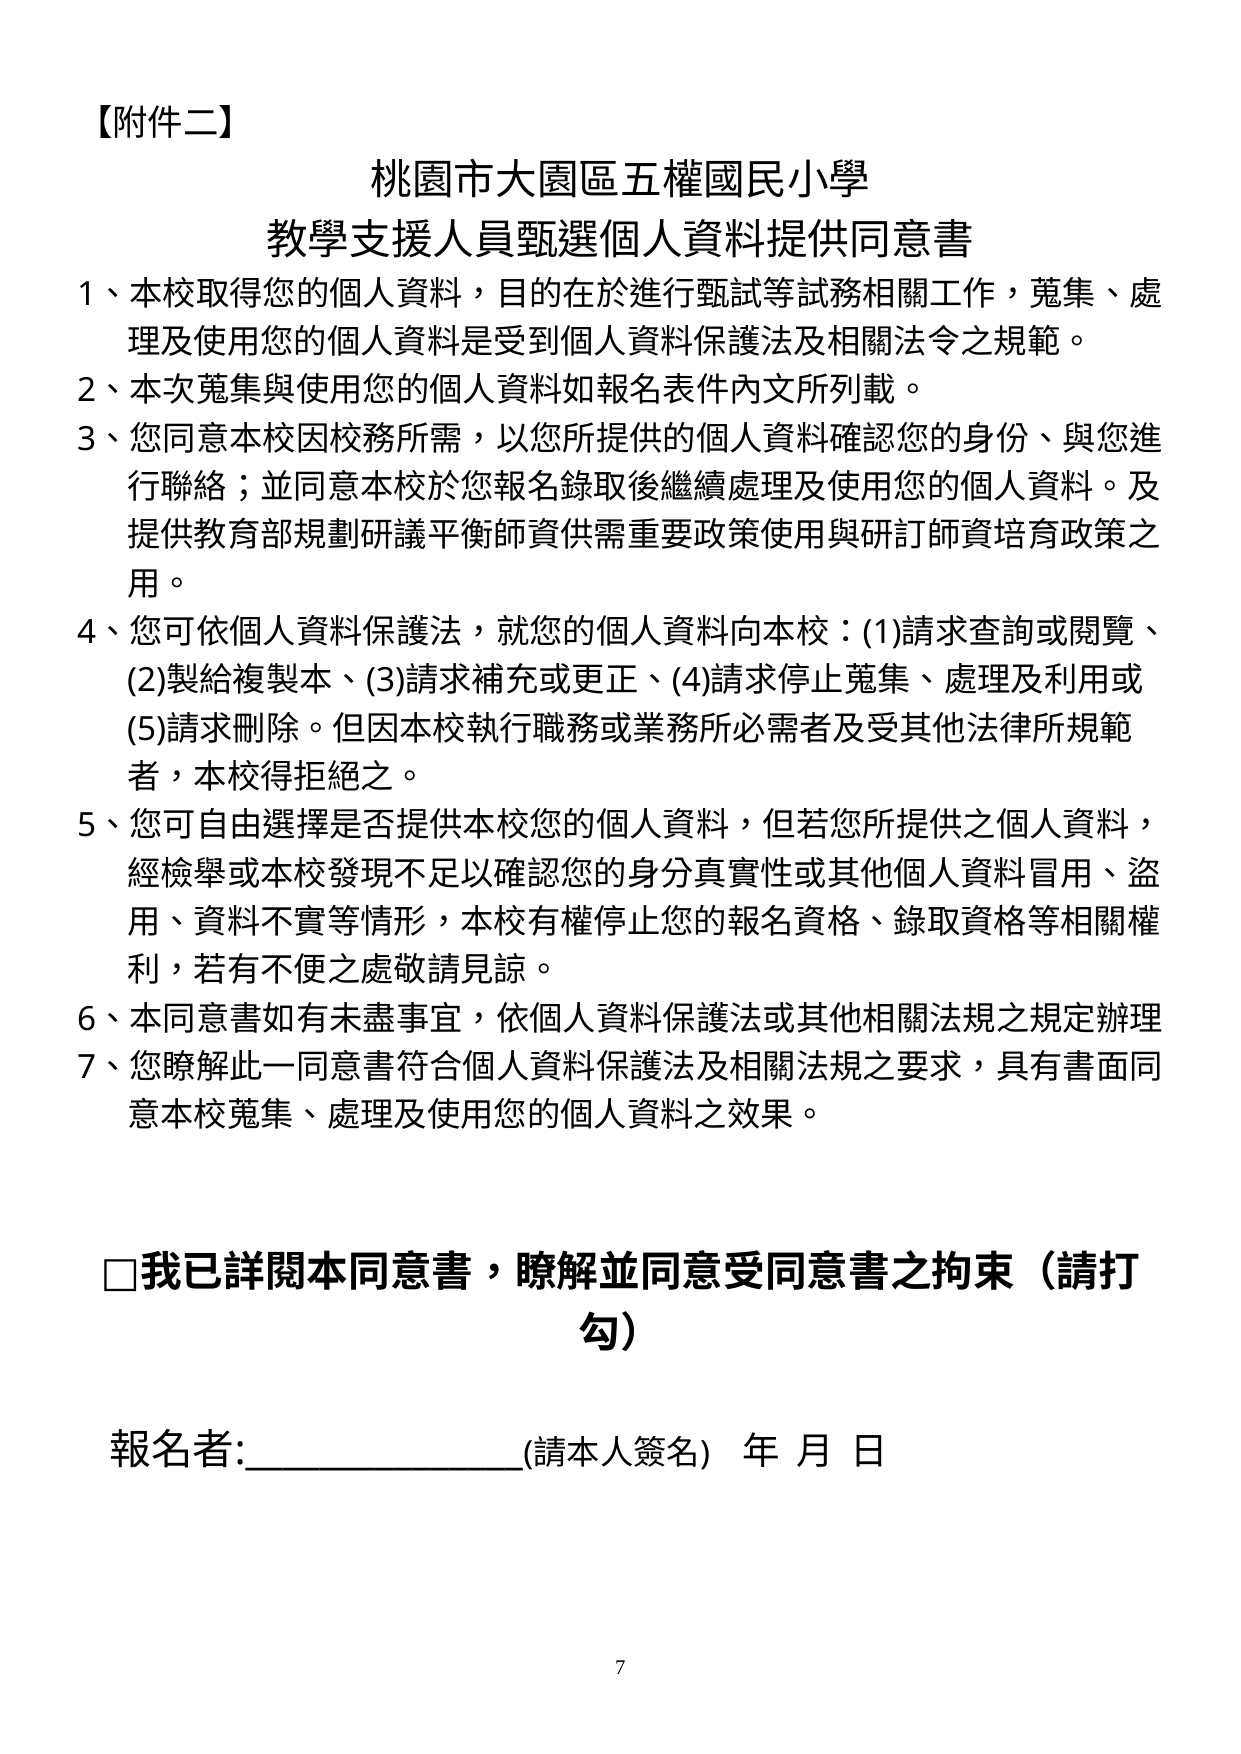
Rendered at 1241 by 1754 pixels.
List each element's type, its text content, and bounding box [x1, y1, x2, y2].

text 1、本校取得您的個人資料，目的在於進行甄試等試務相關工作，蒐集、處理及使用您的個人資料是受到個人資料保護法及相關法令之規範。 [77, 266, 1163, 363]
text 7、您瞭解此一同意書符合個人資料保護法及相關法規之要求，具有書面同意本校蒐集、處理及使用您的個人資料之效果。 [77, 1040, 1163, 1136]
text □我已詳閱本同意書，瞭解並同意受同意書之拘束（請打勾） [77, 1238, 1163, 1359]
text 教學支援人員甄選個人資料提供同意書 [77, 206, 1163, 266]
text 5、您可自由選擇是否提供本校您的個人資料，但若您所提供之個人資料，經檢舉或本校發現不足以確認您的身分真實性或其他個人資料冒用、盜用、資料不實等情形，本校有權停止您的報名資格、錄取資格等相關權利，若有不便之處敬請見諒。 [77, 798, 1163, 991]
text 6、本同意書如有未盡事宜，依個人資料保護法或其他相關法規之規定辦理 [77, 991, 1163, 1040]
text 【附件二】 [77, 94, 1163, 146]
text 報名者:_______________(請本人簽名) 年 月 日 [77, 1416, 1163, 1477]
text 3、您同意本校因校務所需，以您所提供的個人資料確認您的身份、與您進行聯絡；並同意本校於您報名錄取後繼續處理及使用您的個人資料。及提供教育部規劃研議平衡師資供需重要政策使用與研訂師資培育政策之用。 [77, 411, 1163, 604]
text 2、本次蒐集與使用您的個人資料如報名表件內文所列載。 [77, 363, 1163, 411]
text 桃園市大園區五權國民小學 [77, 146, 1163, 206]
text 4、您可依個人資料保護法，就您的個人資料向本校：(1)請求查詢或閱覽、(2)製給複製本、(3)請求補充或更正、(4)請求停止蒐集、處理及利用或(5)請求刪除。但因本校執行職務或業務所必需者及受其他法律所規範者，本校得拒絕之。 [77, 604, 1163, 798]
